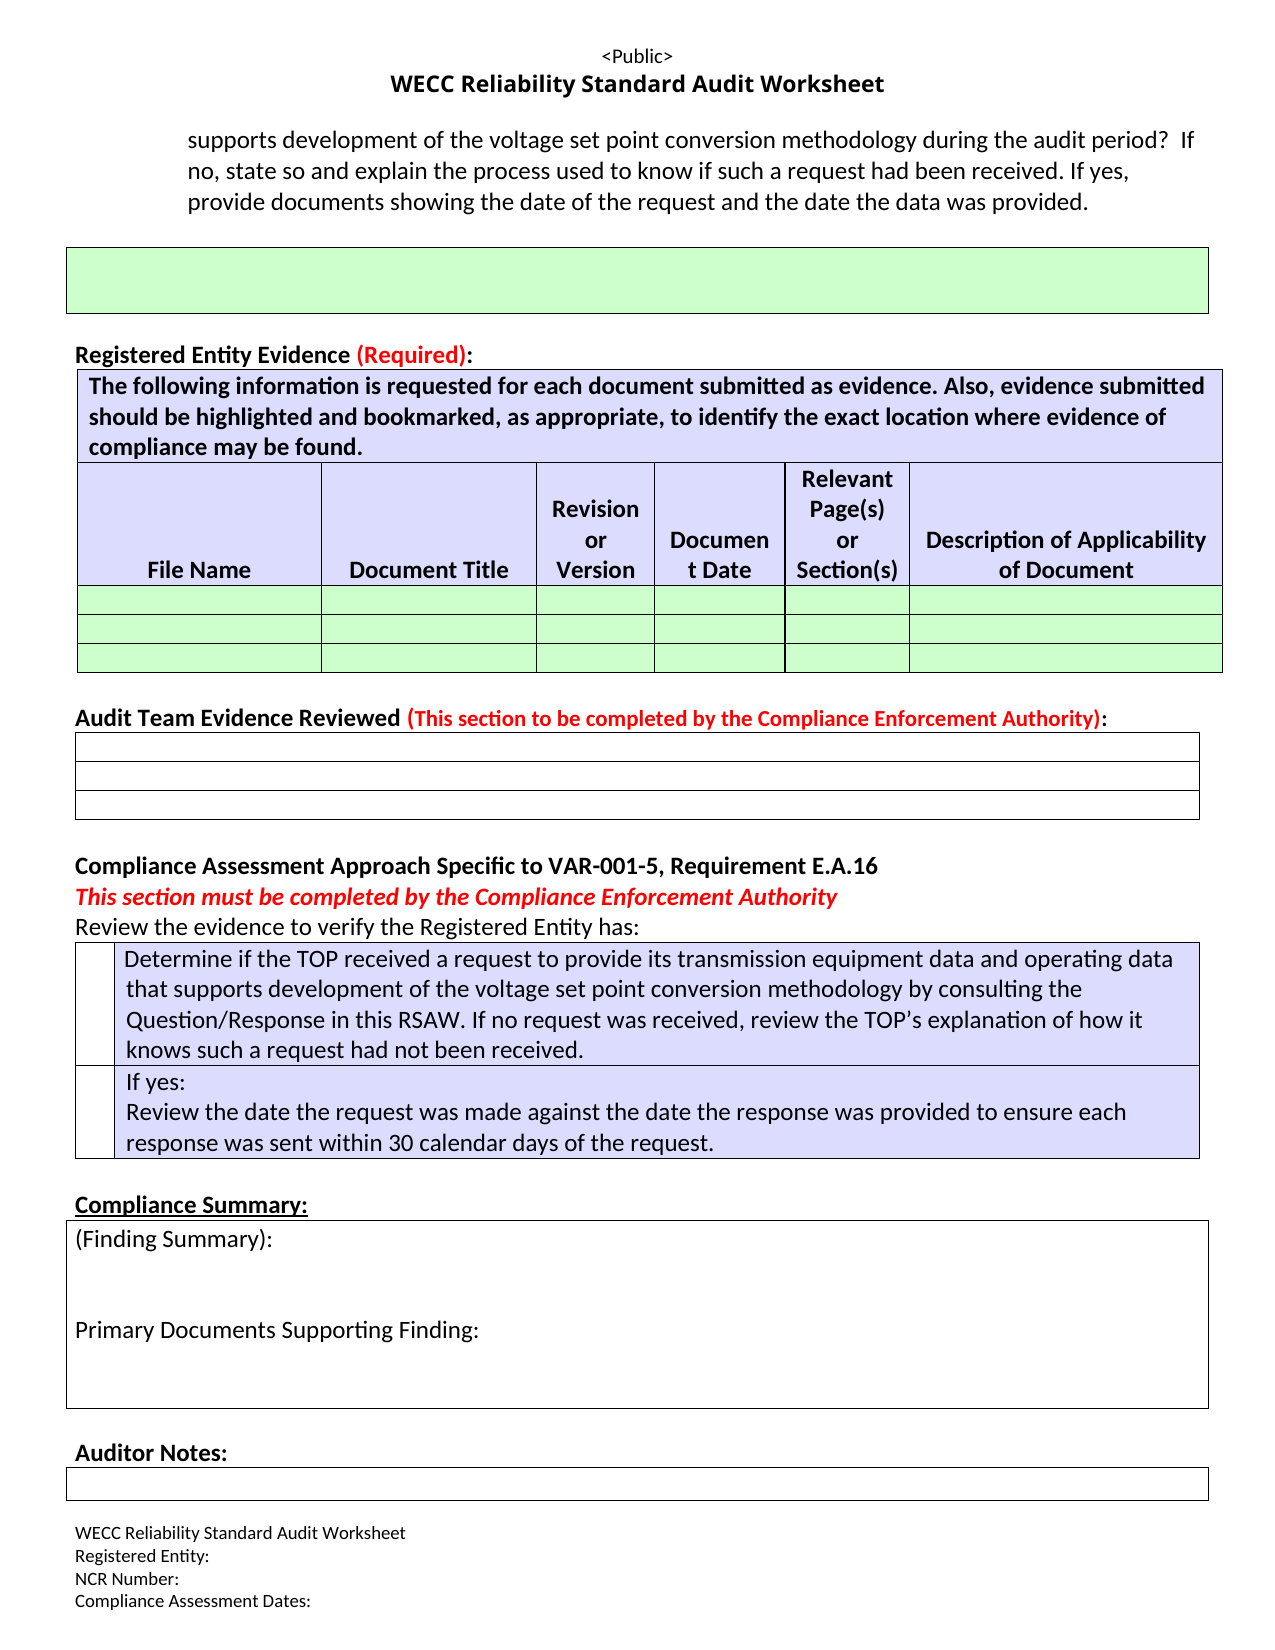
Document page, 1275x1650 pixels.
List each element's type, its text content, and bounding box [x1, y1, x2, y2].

table_cell [910, 586, 1222, 614]
table_cell [78, 644, 321, 672]
table_cell [786, 586, 909, 614]
table_cell [76, 791, 1199, 819]
table_cell Revision or Version [537, 463, 654, 585]
table_header [76, 733, 1199, 761]
table_cell [910, 615, 1222, 643]
table_cell [786, 615, 909, 643]
text (Finding Summary): [67, 1221, 1208, 1253]
text Audit Team Evidence Reviewed (This section to be completed by the Compliance Enforcement Authority): [75, 704, 1200, 732]
table_cell Document Title [322, 463, 536, 585]
table_cell Document Date [655, 463, 784, 585]
table_cell [910, 644, 1222, 672]
text This section must be completed by the Compliance Enforcement Authority [75, 881, 1200, 911]
table_cell [322, 586, 536, 614]
table_cell [76, 762, 1199, 790]
table_cell [322, 644, 536, 672]
table_cell [786, 644, 909, 672]
text Primary Documents Supporting Finding: [75, 1314, 1200, 1345]
table_cell [537, 586, 654, 614]
table_cell Relevant Page(s) or Section(s) [786, 463, 909, 585]
table_cell [537, 644, 654, 672]
text Review the evidence to verify the Registered Entity has: [75, 911, 1200, 942]
table_cell File Name [78, 463, 321, 585]
table_cell [322, 615, 536, 643]
table_header The following information is requested for each document submitted as evidence. Also, evidence submitted should be highlighted and bookmarked, as appropriate, to identify the exact location where evidence of compliance may be found. [78, 370, 1222, 462]
table_cell [76, 1066, 114, 1158]
table_cell [537, 615, 654, 643]
text Auditor Notes: [75, 1439, 1200, 1467]
table_header [76, 943, 114, 1065]
table_cell [655, 586, 784, 614]
text Compliance Assessment Approach Specific to VAR-001-5, Requirement E.A.16 [75, 850, 1200, 881]
text Registered Entity Evidence (Required): [75, 342, 1200, 369]
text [75, 124, 1200, 216]
table_cell Description of Applicability of Document [910, 463, 1222, 585]
table_cell [78, 615, 321, 643]
table_cell [78, 586, 321, 614]
table_header Determine if the TOP received a request to provide its transmission equipment data and operating data that supports development of the voltage set point conversion methodology by consulting the Question/Response in this RSAW. If no request was received, review the TOP’s explanation of how it knows such a request had not been received. [115, 943, 1199, 1065]
table_cell [655, 644, 784, 672]
table_cell If yes: Review the date the request was made against the date the response was provided to ensure each response was sent within 30 calendar days of the request. [115, 1066, 1199, 1158]
text Compliance Summary: [75, 1189, 1200, 1220]
table_cell [655, 615, 784, 643]
